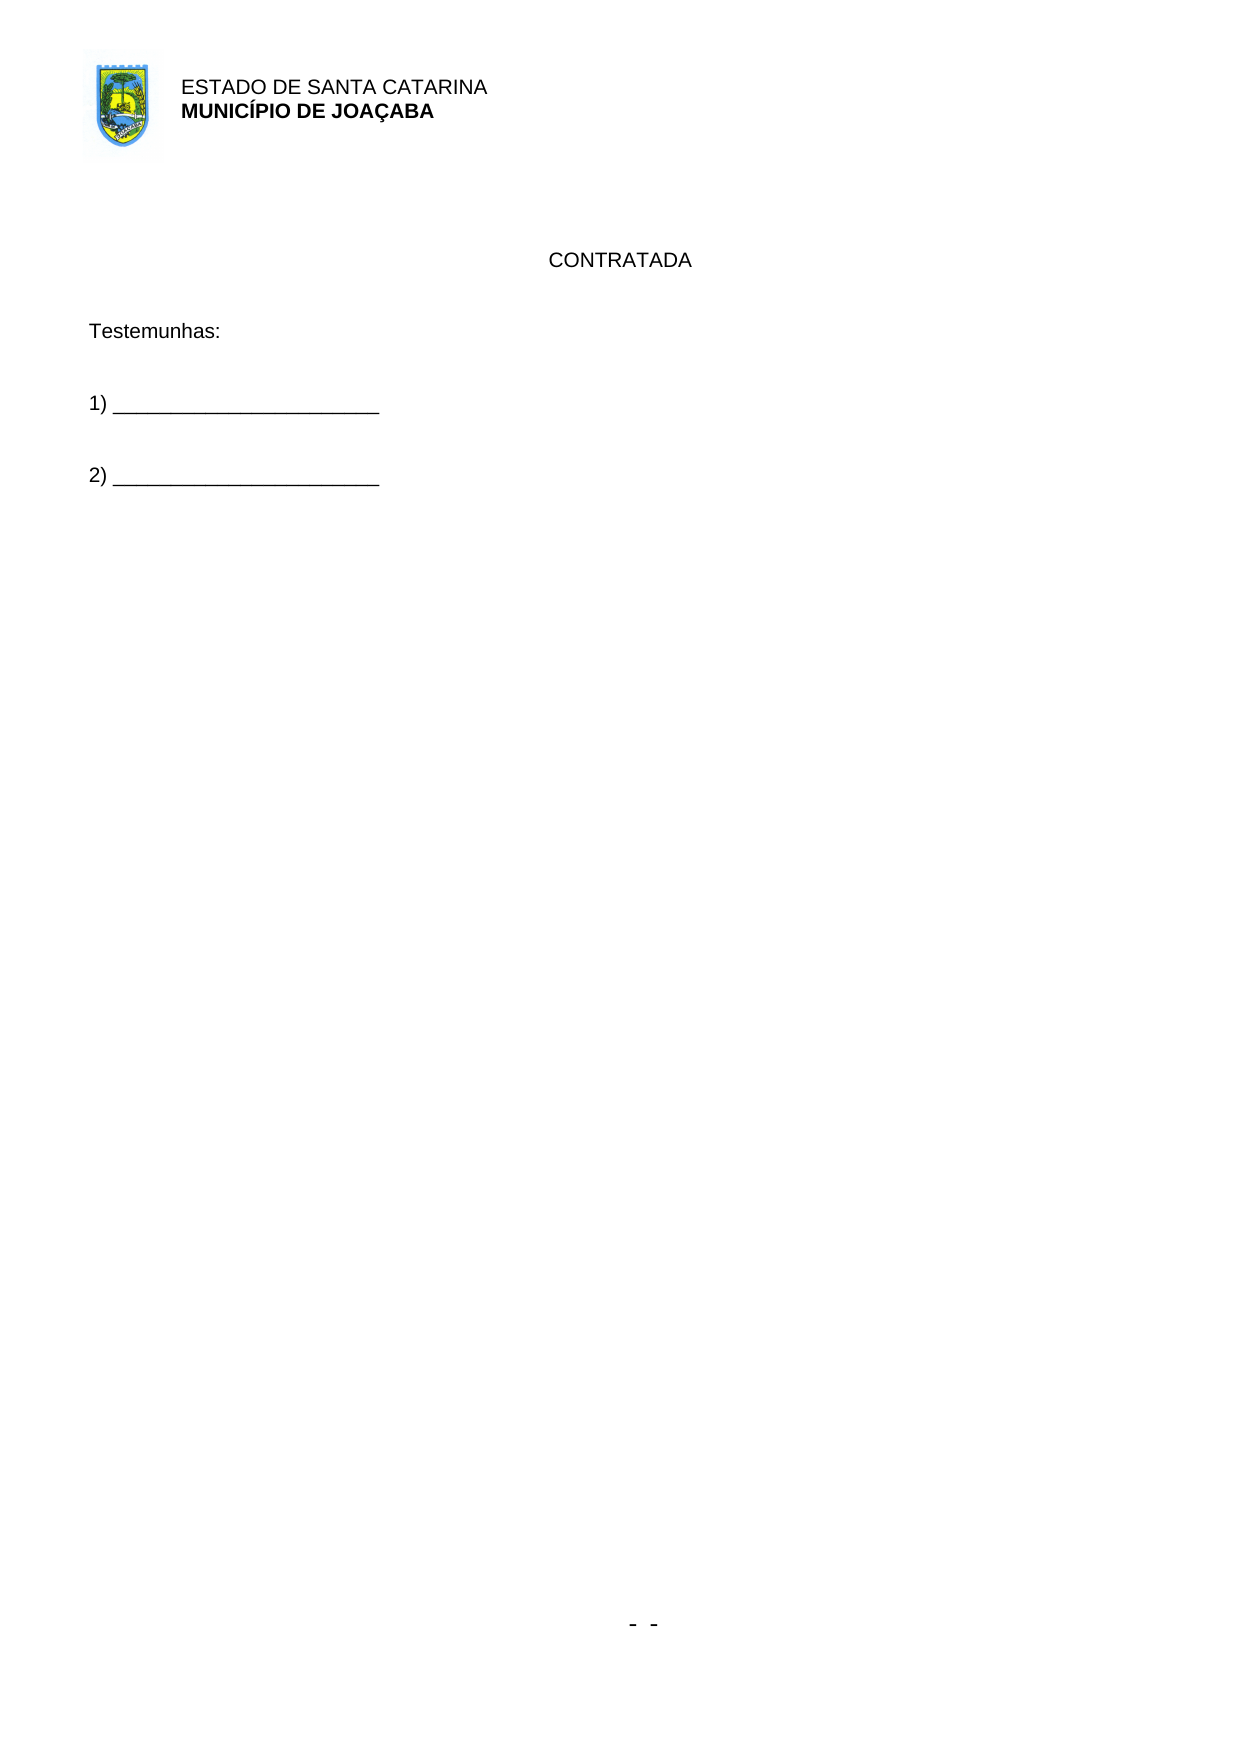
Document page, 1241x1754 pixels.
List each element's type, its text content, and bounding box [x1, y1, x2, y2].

text 1) _______________________ [89, 391, 1152, 415]
text Testemunhas: [89, 319, 1152, 343]
picture [82, 49, 164, 163]
text CONTRATADA [89, 247, 1152, 271]
text 2) _______________________ [89, 463, 1152, 487]
